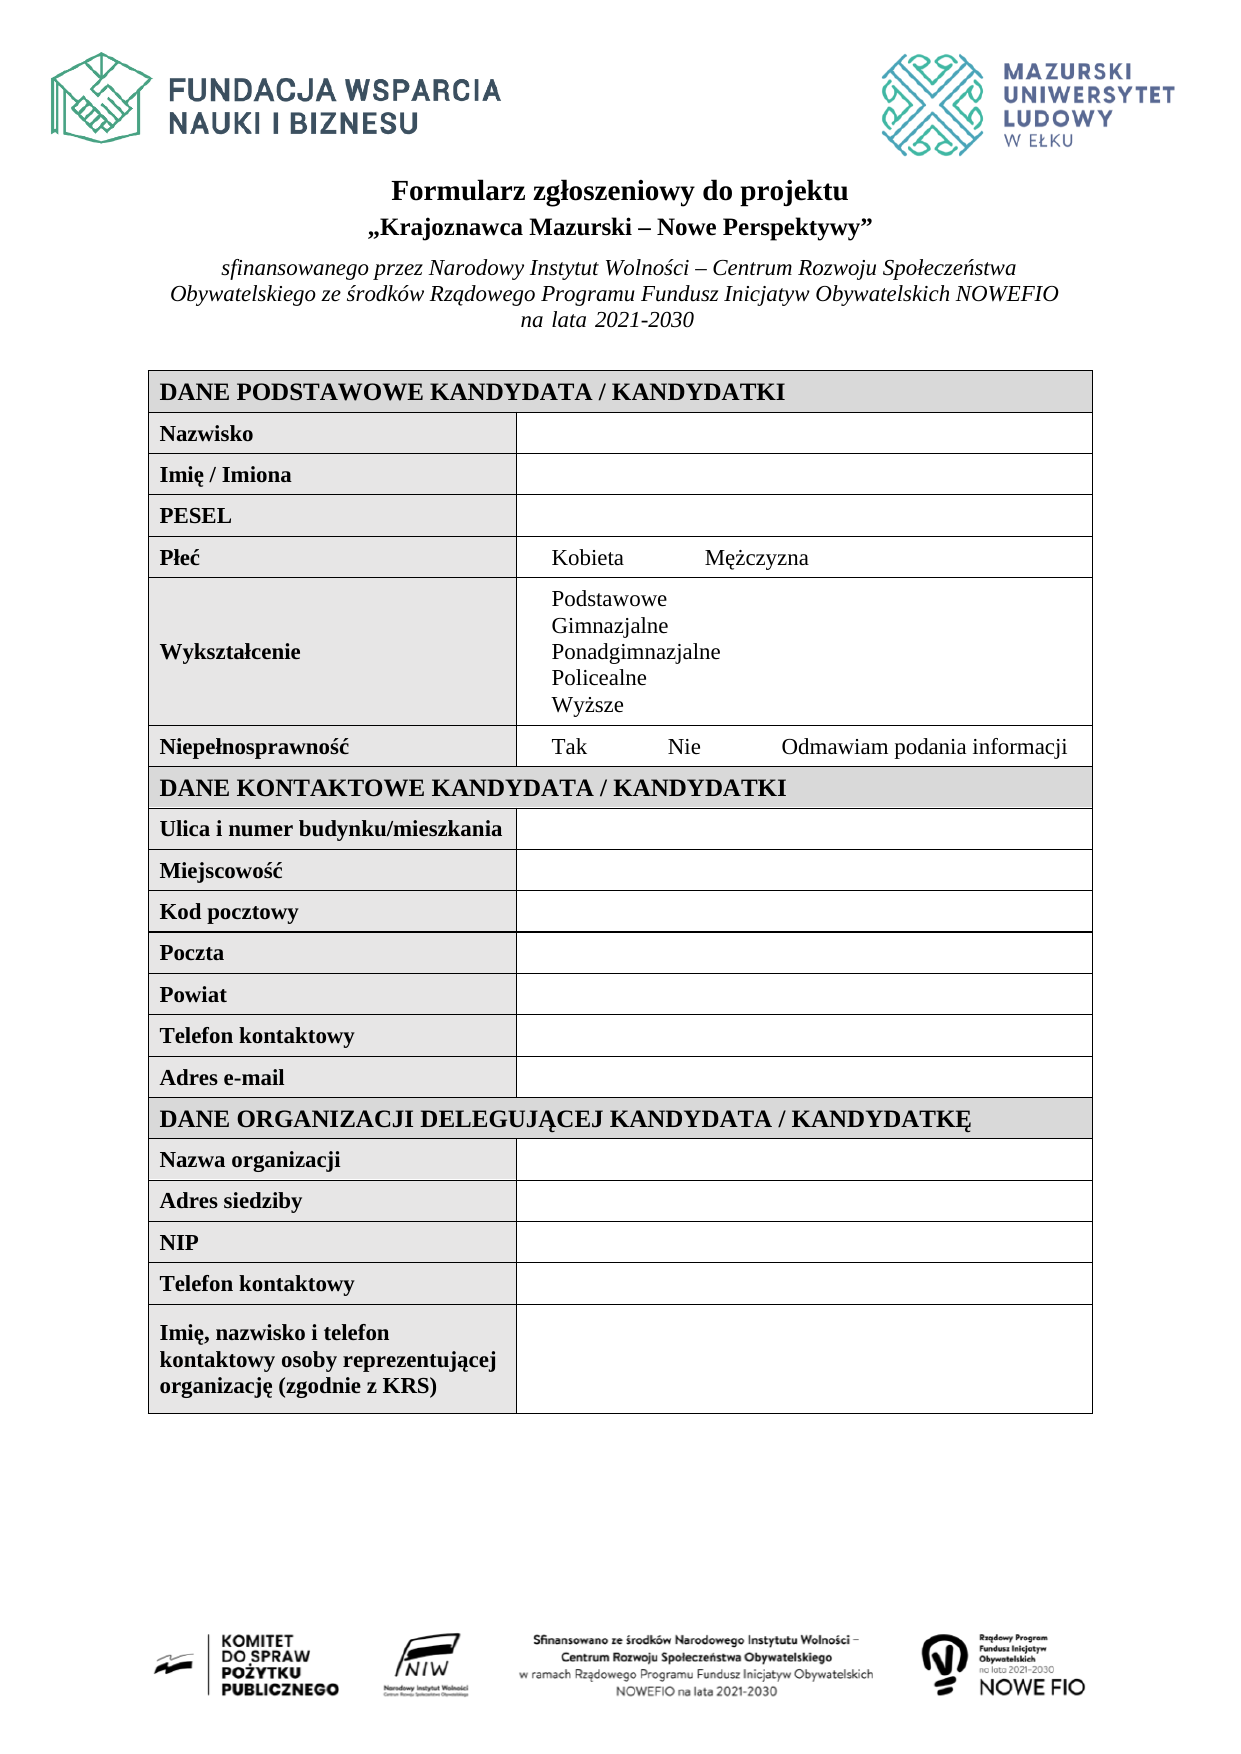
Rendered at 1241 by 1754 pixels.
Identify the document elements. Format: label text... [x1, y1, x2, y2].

table_cell [517, 809, 1092, 849]
table_cell Adres siedziby [149, 1181, 516, 1221]
table_cell Ulica i numer budynku/mieszkania [149, 809, 516, 849]
table_cell [517, 850, 1092, 890]
table_cell Kod pocztowy [149, 891, 516, 931]
table_cell [517, 1222, 1092, 1262]
table_cell Imię / Imiona [149, 454, 516, 494]
table_cell Imię, nazwisko i telefon kontaktowy osoby reprezentującej organizację (zgodnie z KRS) [149, 1305, 516, 1413]
table_cell Powiat [149, 974, 516, 1014]
table_cell DANE ORGANIZACJI DELEGUJĄCEJ KANDYDATA / KANDYDATKĘ [149, 1098, 1092, 1138]
text sfinansowanego przez Narodowy Instytut Wolności – Centrum Rozwoju Społeczeństwa [148, 254, 1093, 280]
table_cell [517, 413, 1092, 453]
table_cell [517, 495, 1092, 536]
table_cell [517, 1139, 1092, 1179]
table_cell NIP [149, 1222, 516, 1262]
table_cell Nazwisko [149, 413, 516, 453]
table_cell  Kobieta  Mężczyzna [517, 537, 1092, 577]
table_cell PESEL [149, 495, 516, 536]
table_cell [517, 1057, 1092, 1097]
table_cell Miejscowość [149, 850, 516, 890]
table_cell [517, 454, 1092, 494]
picture [0, 0, 1241, 1754]
table_cell [517, 1181, 1092, 1221]
text Formularz zgłoszeniowy do projektu [148, 173, 1093, 206]
table_cell  Tak  Nie  Odmawiam podania informacji [517, 726, 1092, 766]
table_cell DANE KONTAKTOWE KANDYDATA / KANDYDATKI [149, 767, 1092, 807]
text „Krajoznawca Mazurski – Nowe Perspektywy” [148, 212, 1093, 241]
table_cell Adres e-mail [149, 1057, 516, 1097]
table_cell  Podstawowe  Gimnazjalne  Ponadgimnazjalne  Policealne  Wyższe [517, 578, 1092, 725]
table_cell [517, 1015, 1092, 1056]
text Obywatelskiego ze środków Rządowego Programu Fundusz Inicjatyw Obywatelskich NOWEFIO na lata 2021-2030 [148, 280, 1069, 333]
table_cell Telefon kontaktowy [149, 1263, 516, 1304]
table_cell Poczta [149, 933, 516, 973]
table_cell [517, 1263, 1092, 1304]
table_cell [517, 933, 1092, 973]
table_cell [517, 891, 1092, 931]
table_cell Wykształcenie [149, 578, 516, 725]
table_cell Płeć [149, 537, 516, 577]
table_cell Nazwa organizacji [149, 1139, 516, 1179]
table_cell Telefon kontaktowy [149, 1015, 516, 1056]
table_header DANE PODSTAWOWE KANDYDATA / KANDYDATKI [149, 371, 1092, 412]
table_cell Niepełnosprawność [149, 726, 516, 766]
table_cell [517, 1305, 1092, 1413]
table_cell [517, 974, 1092, 1014]
